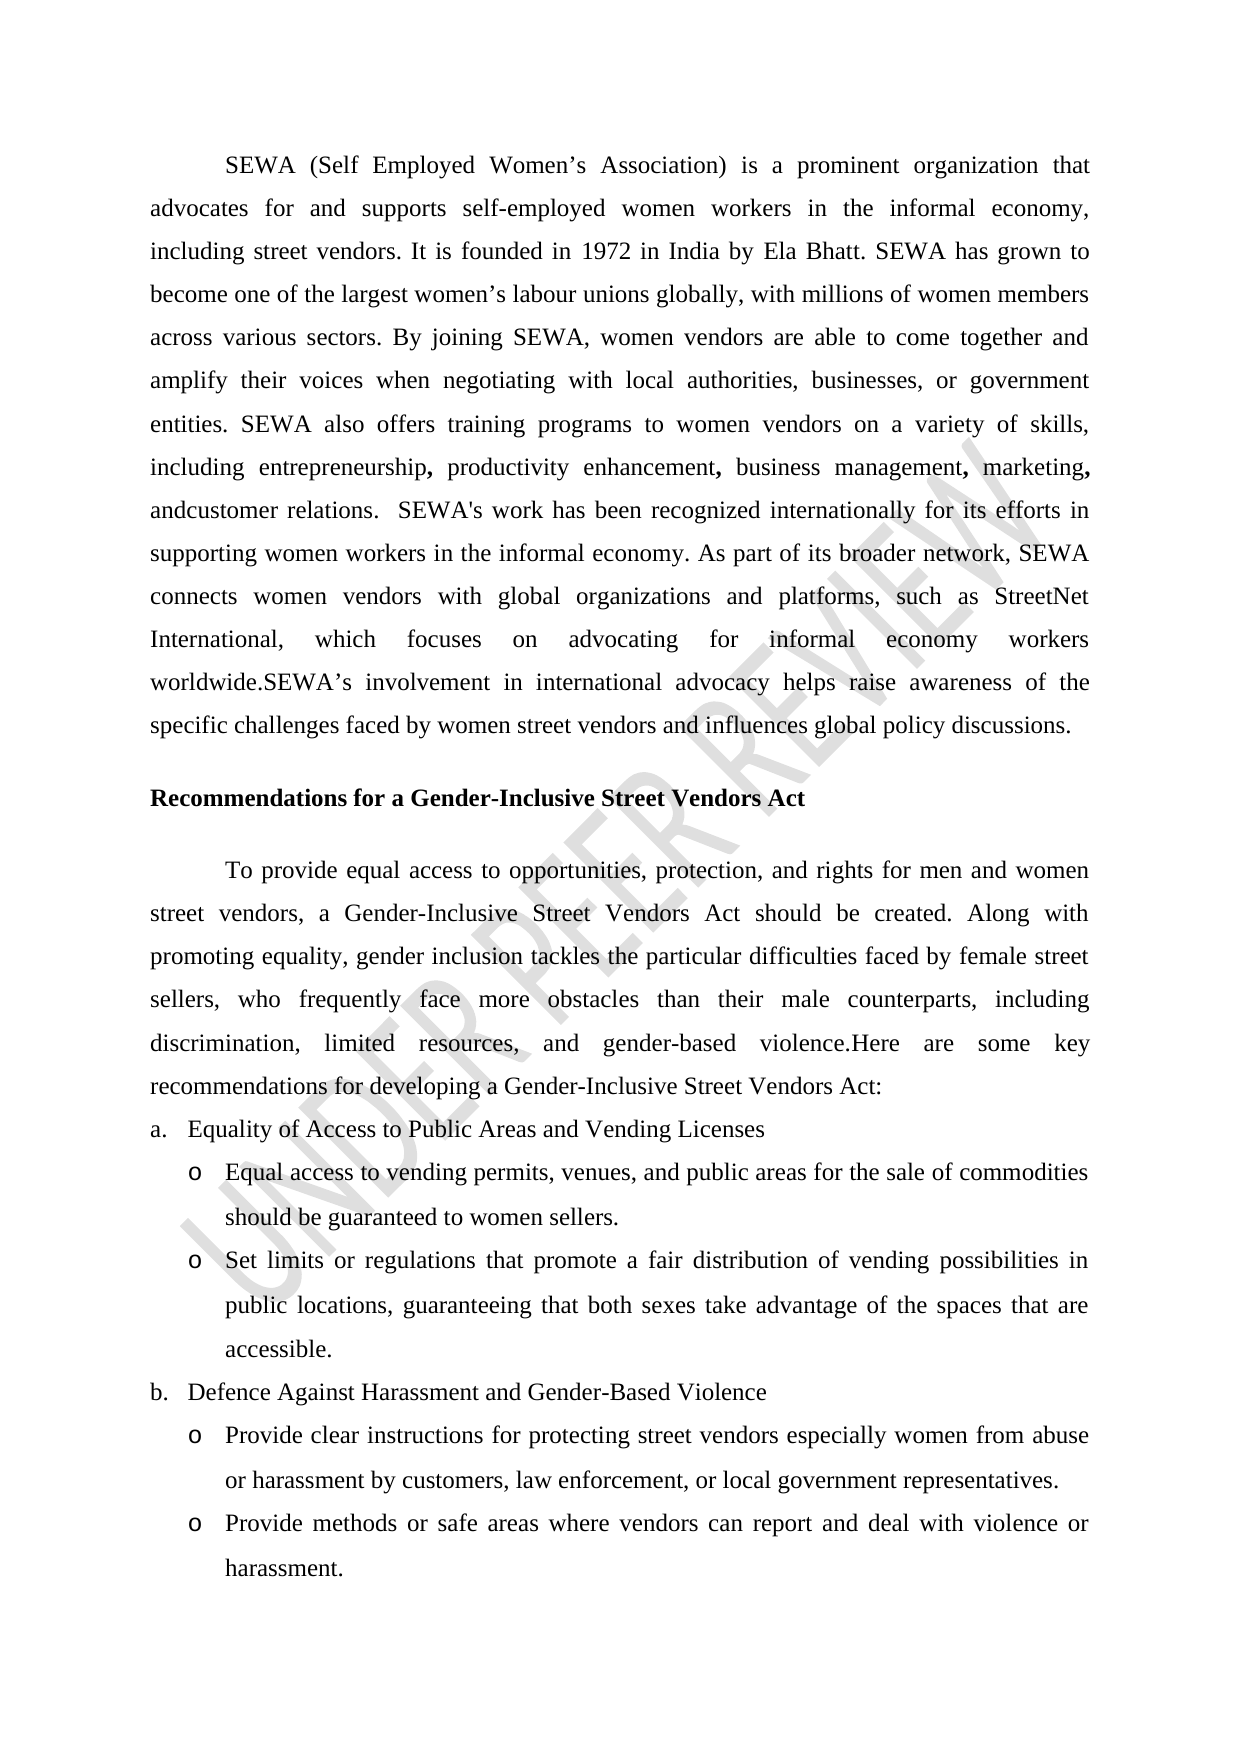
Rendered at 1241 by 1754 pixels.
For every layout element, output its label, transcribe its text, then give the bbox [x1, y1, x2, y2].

text SEWA (Self Employed Women’s Association) is a prominent organization that advocates for and supports self-employed women workers in the informal economy, including street vendors. It is founded in 1972 in India by Ela Bhatt. SEWA has grown to become one of the largest women’s labour unions globally, with millions of women members across various sectors. By joining SEWA, women vendors are able to come together and amplify their voices when negotiating with local authorities, businesses, or government entities. SEWA also offers training programs to women vendors on a variety of skills, including entrepreneurship, productivity enhancement, business management, marketing, andcustomer relations. SEWA's work has been recognized internationally for its efforts in supporting women workers in the informal economy. As part of its broader network, SEWA connects women vendors with global organizations and platforms, such as StreetNet International, which focuses on advocating for informal economy workers worldwide.SEWA’s involvement in international advocacy helps raise awareness of the specific challenges faced by women street vendors and influences global policy discussions. [150, 150, 1090, 739]
list Provide methods or safe areas where vendors can report and deal with violence or harassment. [187, 1508, 1090, 1582]
text Recommendations for a Gender-Inclusive Street Vendors Act [150, 783, 1090, 812]
list Defence Against Harassment and Gender-Based Violence [150, 1377, 1090, 1406]
list Equality of Access to Public Areas and Vending Licenses [150, 1114, 1090, 1143]
list Equal access to vending permits, venues, and public areas for the sale of commodities should be guaranteed to women sellers. [187, 1157, 1090, 1231]
text To provide equal access to opportunities, protection, and rights for men and women street vendors, a Gender-Inclusive Street Vendors Act should be created. Along with promoting equality, gender inclusion tackles the particular difficulties faced by female street sellers, who frequently face more obstacles than their male counterparts, including discrimination, limited resources, and gender-based violence.Here are some key recommendations for developing a Gender-Inclusive Street Vendors Act: [150, 855, 1090, 1099]
list Provide clear instructions for protecting street vendors especially women from abuse or harassment by customers, law enforcement, or local government representatives. [187, 1420, 1090, 1494]
list Set limits or regulations that promote a fair distribution of vending possibilities in public locations, guaranteeing that both sexes take advantage of the spaces that are accessible. [187, 1245, 1090, 1362]
